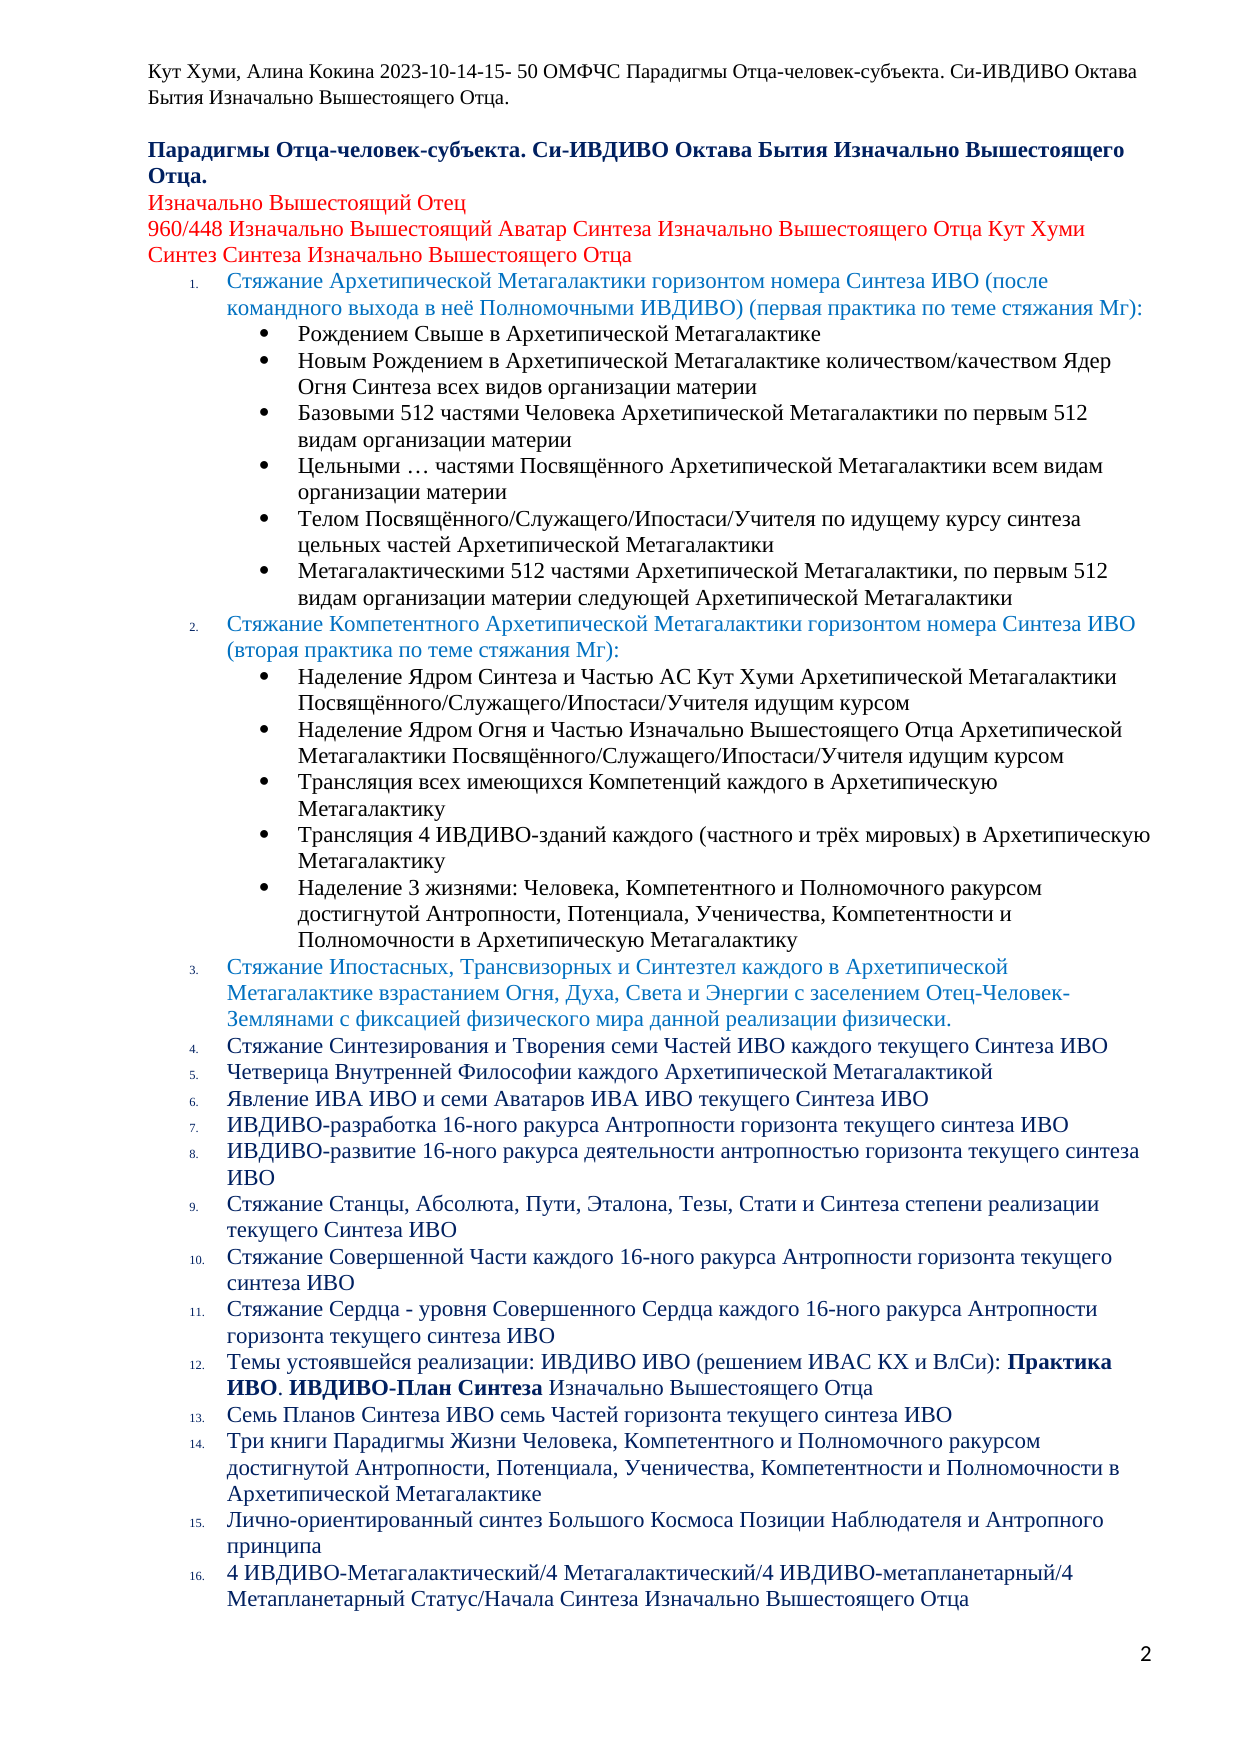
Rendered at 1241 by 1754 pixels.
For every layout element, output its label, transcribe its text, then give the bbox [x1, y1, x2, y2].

text Изначально Вышестоящий Отец [148, 188, 1152, 215]
list ИВДИВО-развитие 16-ного ракурса деятельности антропностью горизонта текущего синтеза ИВО [189, 1137, 1152, 1190]
list Трансляция 4 ИВДИВО-зданий каждого (частного и трёх мировых) в Архетипическую Метагалактику [260, 821, 1152, 874]
list Рождением Свыше в Архетипической Метагалактике [260, 320, 1152, 347]
list Трансляция всех имеющихся Компетенций каждого в Архетипическую Метагалактику [260, 768, 1152, 821]
list Базовыми 512 частями Человека Архетипической Метагалактики по первым 512 видам организации материи [260, 399, 1152, 452]
list Новым Рождением в Архетипической Метагалактике количеством/качеством Ядер Огня Синтеза всех видов организации материи [260, 347, 1152, 399]
list Четверица Внутренней Философии каждого Архетипической Метагалактикой [189, 1058, 1152, 1084]
list Три книги Парадигмы Жизни Человека, Компетентного и Полномочного ракурсом достигнутой Антропности, Потенциала, Ученичества, Компетентности и Полномочности в Архетипической Метагалактике [189, 1427, 1152, 1506]
list Наделение Ядром Огня и Частью Изначально Вышестоящего Отца Архетипической Метагалактики Посвящённого/Служащего/Ипостаси/Учителя идущим курсом [260, 716, 1152, 768]
text 960/448 Изначально Вышестоящий Аватар Синтеза Изначально Вышестоящего Отца Кут Хуми Синтез Синтеза Изначально Вышестоящего Отца [148, 215, 1152, 268]
list Семь Планов Синтеза ИВО семь Частей горизонта текущего синтеза ИВО [189, 1401, 1152, 1427]
list Стяжание Компетентного Архетипической Метагалактики горизонтом номера Синтеза ИВО (вторая практика по теме стяжания Мг): [189, 610, 1152, 663]
list Стяжание Станцы, Абсолюта, Пути, Эталона, Тезы, Стати и Синтеза степени реализации текущего Синтеза ИВО [189, 1190, 1152, 1243]
list Темы устоявшейся реализации: ИВДИВО ИВО (решением ИВАС КХ и ВлСи): Практика ИВО. ИВДИВО-План Синтеза Изначально Вышестоящего Отца [189, 1348, 1152, 1401]
list Явление ИВА ИВО и семи Аватаров ИВА ИВО текущего Синтеза ИВО [189, 1084, 1152, 1111]
list Цельными … частями Посвящённого Архетипической Метагалактики всем видам организации материи [260, 452, 1152, 505]
list Стяжание Синтезирования и Творения семи Частей ИВО каждого текущего Синтеза ИВО [189, 1032, 1152, 1058]
list ИВДИВО-разработка 16-ного ракурса Антропности горизонта текущего синтеза ИВО [189, 1111, 1152, 1137]
list Стяжание Ипостасных, Трансвизорных и Синтезтел каждого в Архетипической Метагалактике взрастанием Огня, Духа, Света и Энергии с заселением Отец-Человек-Землянами с фиксацией физического мира данной реализации физически. [189, 953, 1152, 1032]
list Телом Посвящённого/Служащего/Ипостаси/Учителя по идущему курсу синтеза цельных частей Архетипической Метагалактики [260, 505, 1152, 557]
list Наделение 3 жизнями: Человека, Компетентного и Полномочного ракурсом достигнутой Антропности, Потенциала, Ученичества, Компетентности и Полномочности в Архетипическую Метагалактику [260, 874, 1152, 953]
list Стяжание Сердца - уровня Совершенного Сердца каждого 16-ного ракурса Антропности горизонта текущего синтеза ИВО [189, 1295, 1152, 1348]
list Лично-ориентированный синтез Большого Космоса Позиции Наблюдателя и Антропного принципа [189, 1506, 1152, 1559]
text Парадигмы Отца-человек-субъекта. Си-ИВДИВО Октава Бытия Изначально Вышестоящего Отца. [148, 136, 1152, 188]
list Стяжание Архетипической Метагалактики горизонтом номера Синтеза ИВО (после командного выхода в неё Полномочными ИВДИВО) (первая практика по теме стяжания Мг): [189, 268, 1152, 320]
list Стяжание Совершенной Части каждого 16-ного ракурса Антропности горизонта текущего синтеза ИВО [189, 1243, 1152, 1295]
list Метагалактическими 512 частями Архетипической Метагалактики, по первым 512 видам организации материи следующей Архетипической Метагалактики [260, 557, 1152, 610]
list Наделение Ядром Синтеза и Частью АС Кут Хуми Архетипической Метагалактики Посвящённого/Служащего/Ипостаси/Учителя идущим курсом [260, 663, 1152, 716]
list 4 ИВДИВО-Метагалактический/4 Метагалактический/4 ИВДИВО-метапланетарный/4 Метапланетарный Статус/Начала Синтеза Изначально Вышестоящего Отца [189, 1559, 1152, 1612]
